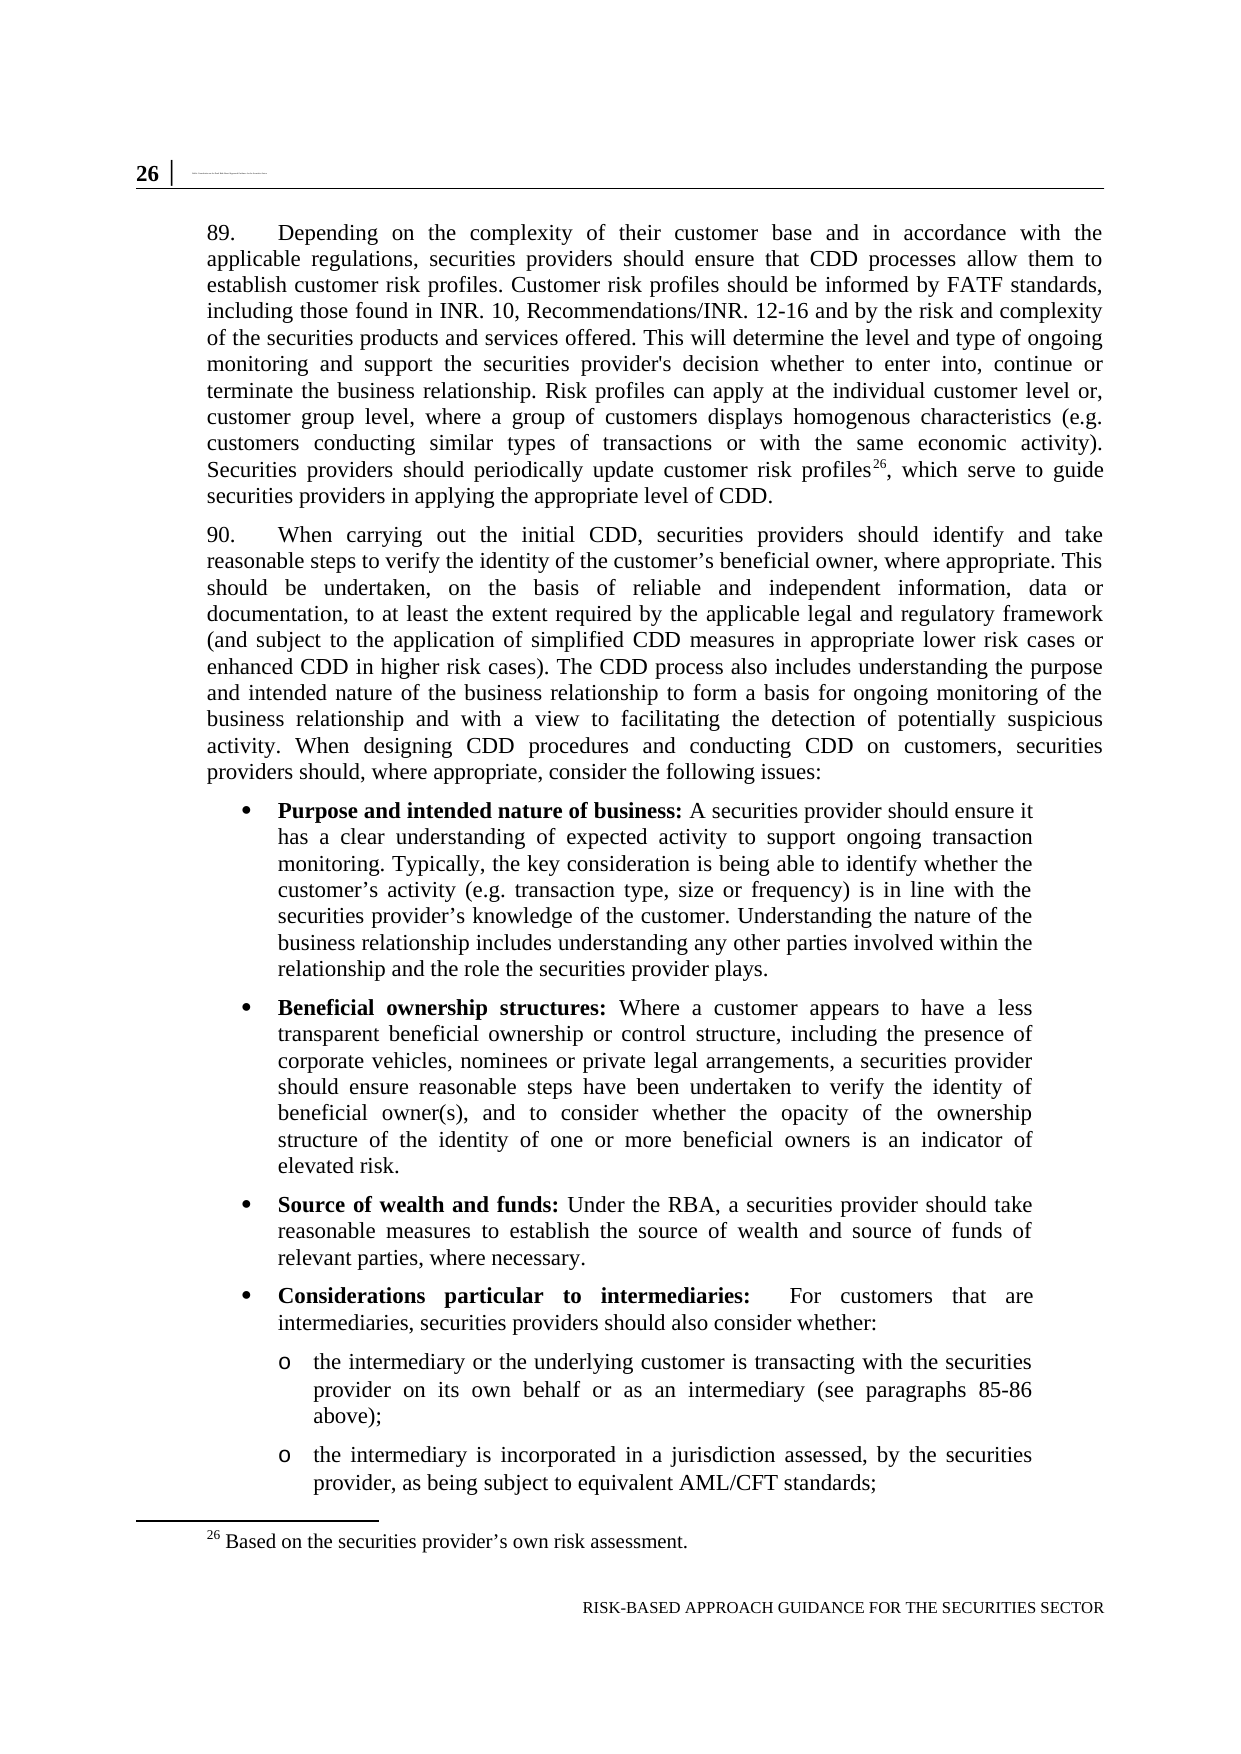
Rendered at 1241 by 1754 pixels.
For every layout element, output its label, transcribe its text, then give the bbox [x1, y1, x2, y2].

text When carrying out the initial CDD, securities providers should identify and take reasonable steps to verify the identity of the customer’s beneficial owner, where appropriate. This should be undertaken, on the basis of reliable and independent information, data or documentation, to at least the extent required by the applicable legal and regulatory framework (and subject to the application of simplified CDD measures in appropriate lower risk cases or enhanced CDD in higher risk cases). The CDD process also includes understanding the purpose and intended nature of the business relationship to form a basis for ongoing monitoring of the business relationship and with a view to facilitating the detection of potentially suspicious activity. When designing CDD procedures and conducting CDD on customers, securities providers should, where appropriate, consider the following issues: [207, 521, 1104, 784]
text Depending on the complexity of their customer base and in accordance with the applicable regulations, securities providers should ensure that CDD processes allow them to establish customer risk profiles. Customer risk profiles should be informed by FATF standards, including those found in INR. 10, Recommendations/INR. 12-16 and by the risk and complexity of the securities products and services offered. This will determine the level and type of ongoing monitoring and support the securities provider's decision whether to enter into, continue or terminate the business relationship. Risk profiles can apply at the individual customer level or, customer group level, where a group of customers displays homogenous characteristics (e.g. customers conducting similar types of transactions or with the same economic activity). Securities providers should periodically update customer risk profiles, which serve to guide securities providers in applying the appropriate level of CDD. [207, 218, 1104, 508]
list the intermediary is incorporated in a jurisdiction assessed, by the securities provider, as being subject to equivalent AML/CFT standards; [278, 1441, 1033, 1496]
list Considerations particular to intermediaries: For customers that are intermediaries, securities providers should also consider whether: [242, 1282, 1033, 1335]
list Purpose and intended nature of business: A securities provider should ensure it has a clear understanding of expected activity to support ongoing transaction monitoring. Typically, the key consideration is being able to identify whether the customer’s activity (e.g. transaction type, size or frequency) is in line with the securities provider’s knowledge of the customer. Understanding the nature of the business relationship includes understanding any other parties involved within the relationship and the role the securities provider plays. [242, 797, 1033, 981]
list the intermediary or the underlying customer is transacting with the securities provider on its own behalf or as an intermediary (see paragraphs 85-86 above); [278, 1348, 1033, 1429]
list Beneficial ownership structures: Where a customer appears to have a less transparent beneficial ownership or control structure, including the presence of corporate vehicles, nominees or private legal arrangements, a securities provider should ensure reasonable steps have been undertaken to verify the identity of beneficial owner(s), and to consider whether the opacity of the ownership structure of the identity of one or more beneficial owners is an indicator of elevated risk. [242, 994, 1033, 1178]
list Source of wealth and funds: Under the RBA, a securities provider should take reasonable measures to establish the source of wealth and source of funds of relevant parties, where necessary. [242, 1191, 1033, 1270]
